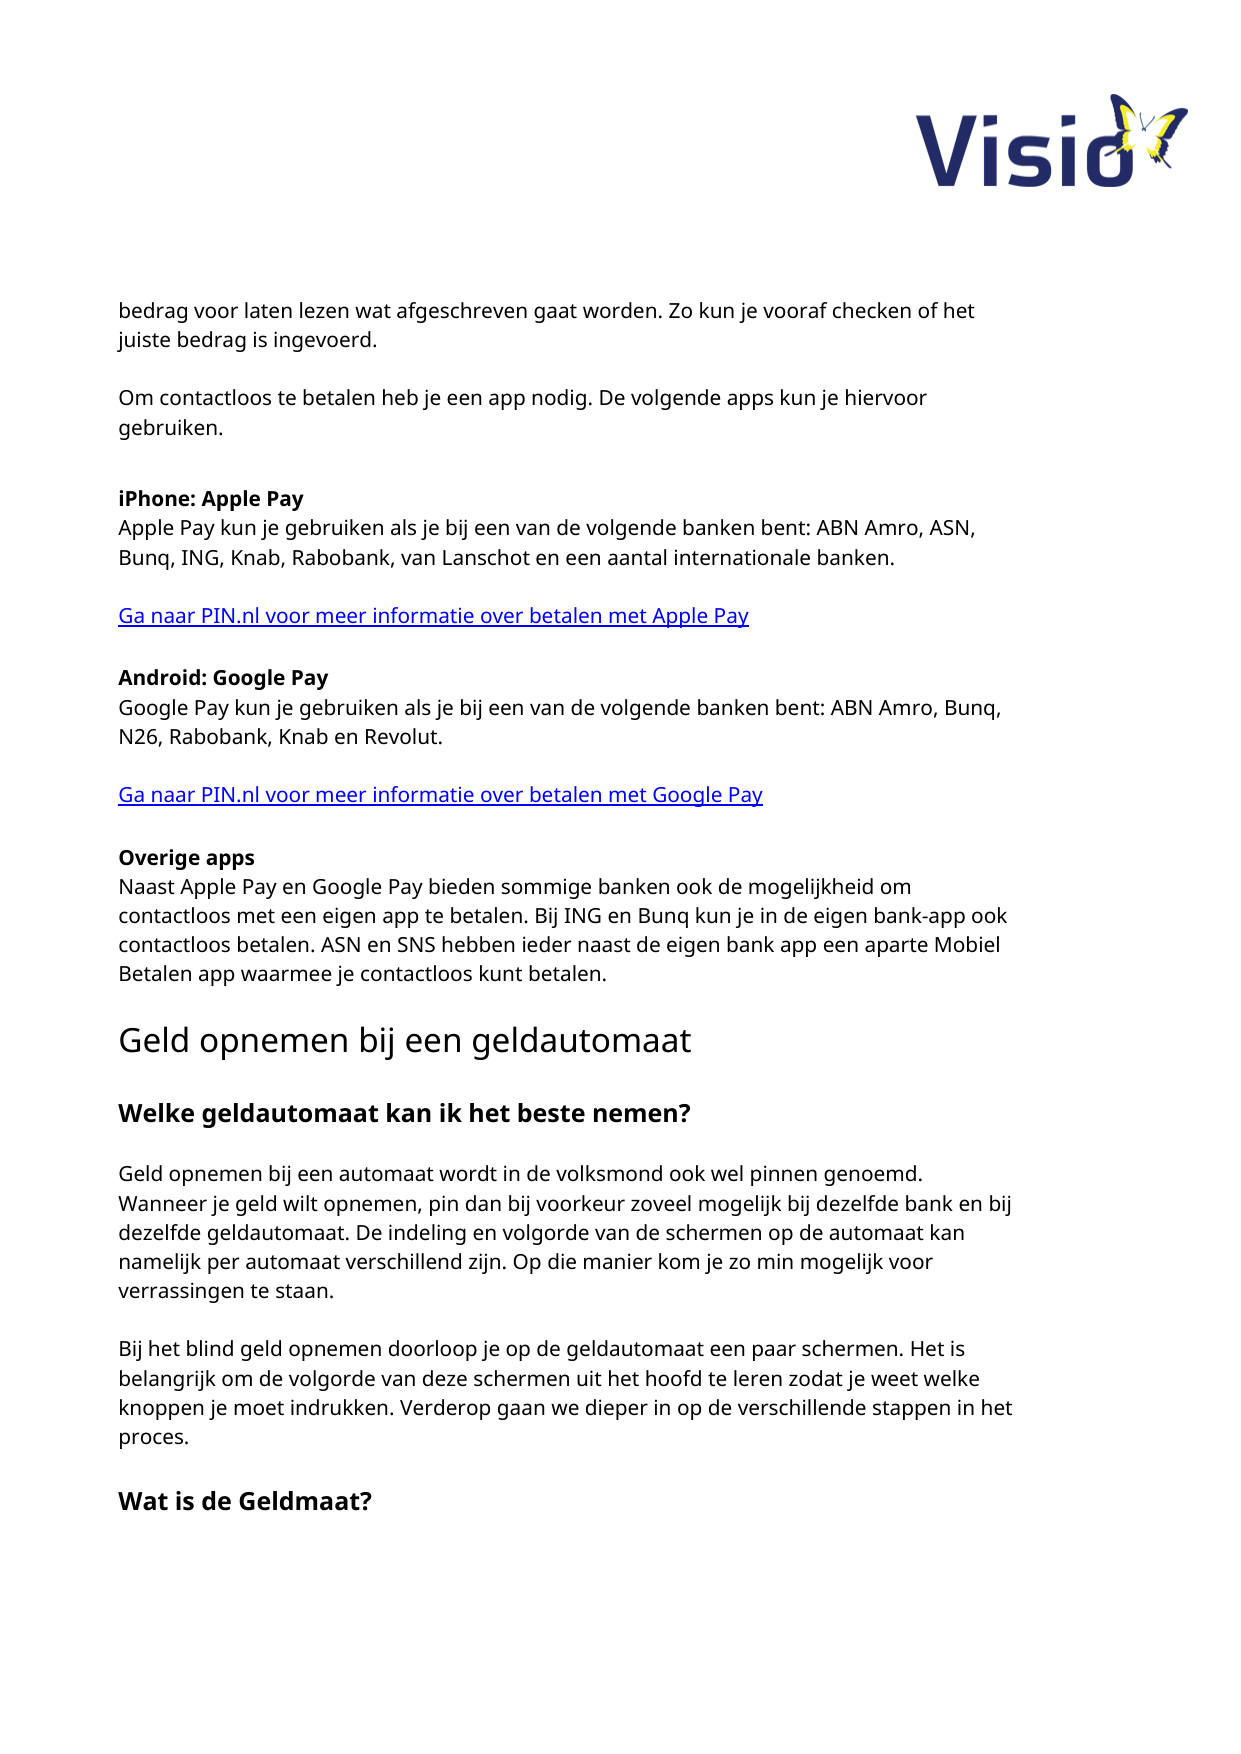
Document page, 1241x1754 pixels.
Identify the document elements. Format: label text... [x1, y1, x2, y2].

subtitle Overige apps [118, 842, 1016, 871]
picture [904, 89, 1199, 190]
text Apple Pay kun je gebruiken als je bij een van de volgende banken bent: ABN Amro, ASN, Bunq, ING, Knab, Rabobank, van Lanschot en een aantal internationale banken. [118, 513, 1016, 571]
subtitle Wat is de Geldmaat? [118, 1484, 1016, 1518]
subtitle Welke geldautomaat kan ik het beste nemen? [118, 1096, 1016, 1130]
text Ga naar PIN.nl voor meer informatie over betalen met Google Pay [118, 779, 1016, 808]
subtitle Android: Google Pay [118, 663, 1016, 692]
text Geld opnemen bij een automaat wordt in de volksmond ook wel pinnen genoemd. Wanneer je geld wilt opnemen, pin dan bij voorkeur zoveel mogelijk bij dezelfde bank en bij dezelfde geldautomaat. De indeling en volgorde van de schermen op de automaat kan namelijk per automaat verschillend zijn. Op die manier kom je zo min mogelijk voor verrassingen te staan. [118, 1159, 1016, 1305]
subtitle iPhone: Apple Pay [118, 483, 1016, 513]
text Google Pay kun je gebruiken als je bij een van de volgende banken bent: ABN Amro, Bunq, N26, Rabobank, Knab en Revolut. [118, 692, 1016, 750]
text Bij het blind geld opnemen doorloop je op de geldautomaat een paar schermen. Het is belangrijk om de volgorde van deze schermen uit het hoofd te leren zodat je weet welke knoppen je moet indrukken. Verderop gaan we dieper in op de verschillende stappen in het proces. [118, 1334, 1016, 1451]
text Naast Apple Pay en Google Pay bieden sommige banken ook de mogelijkheid om contactloos met een eigen app te betalen. Bij ING en Bunq kun je in de eigen bank-app ook contactloos betalen. ASN en SNS hebben ieder naast de eigen bank app een aparte Mobiel Betalen app waarmee je contactloos kunt betalen. [118, 871, 1016, 988]
text Ga naar PIN.nl voor meer informatie over betalen met Apple Pay [118, 600, 1016, 629]
text Om contactloos te betalen heb je een app nodig. De volgende apps kun je hiervoor gebruiken. [118, 383, 1016, 441]
subtitle Geld opnemen bij een geldautomaat [118, 1017, 1016, 1062]
